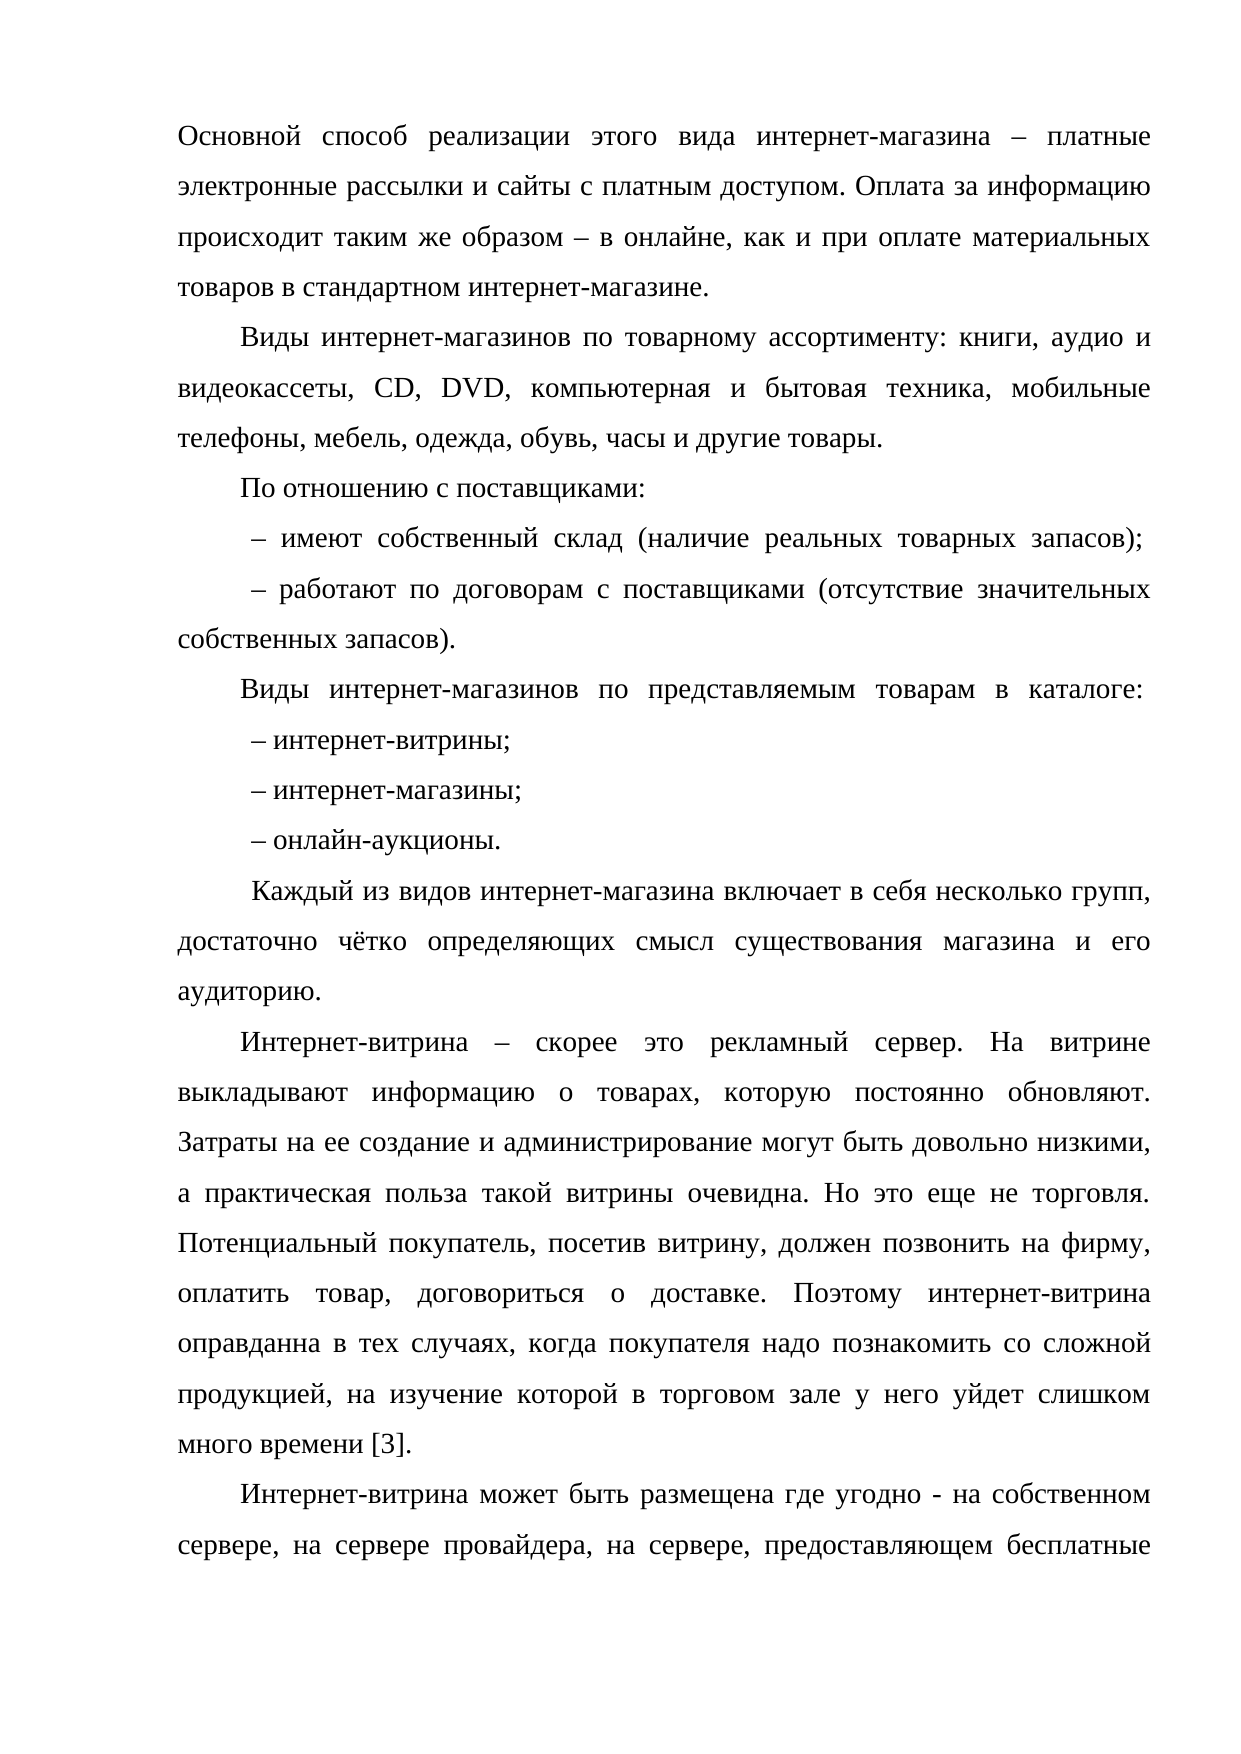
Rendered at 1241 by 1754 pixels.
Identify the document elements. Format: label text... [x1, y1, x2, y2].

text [177, 118, 1152, 303]
text По отношению с поставщиками: – имеют собственный склад (наличие реальных товарных запасов); – работают по договорам с поставщиками (отсутствие значительных собственных запасов). [177, 470, 1152, 655]
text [177, 1477, 1152, 1560]
text Виды интернет-магазинов по товарному ассортименту: книги, аудио и видеокассеты, CD, DVD, компьютерная и бытовая техника, мобильные телефоны, мебель, одежда, обувь, часы и другие товары. [177, 319, 1152, 453]
text Интернет-витрина – скорее это рекламный сервер. На витрине выкладывают информацию о товарах, которую постоянно обновляют. Затраты на ее создание и администрирование могут быть довольно низкими, а практическая польза такой витрины очевидна. Но это еще не торговля. Потенциальный покупатель, посетив витрину, должен позвонить на фирму, оплатить товар, договориться о доставке. Поэтому интернет-витрина оправданна в тех случаях, когда покупателя надо познакомить со сложной продукцией, на изучение которой в торговом зале у него уйдет слишком много времени [3]. [177, 1024, 1152, 1460]
text Виды интернет-магазинов по представляемым товарам в каталоге: – интернет-витрины; – интернет-магазины; – онлайн-аукционы. Каждый из видов интернет-магазина включает в себя несколько групп, достаточно чётко определяющих смысл существования магазина и его аудиторию. [177, 672, 1152, 1007]
